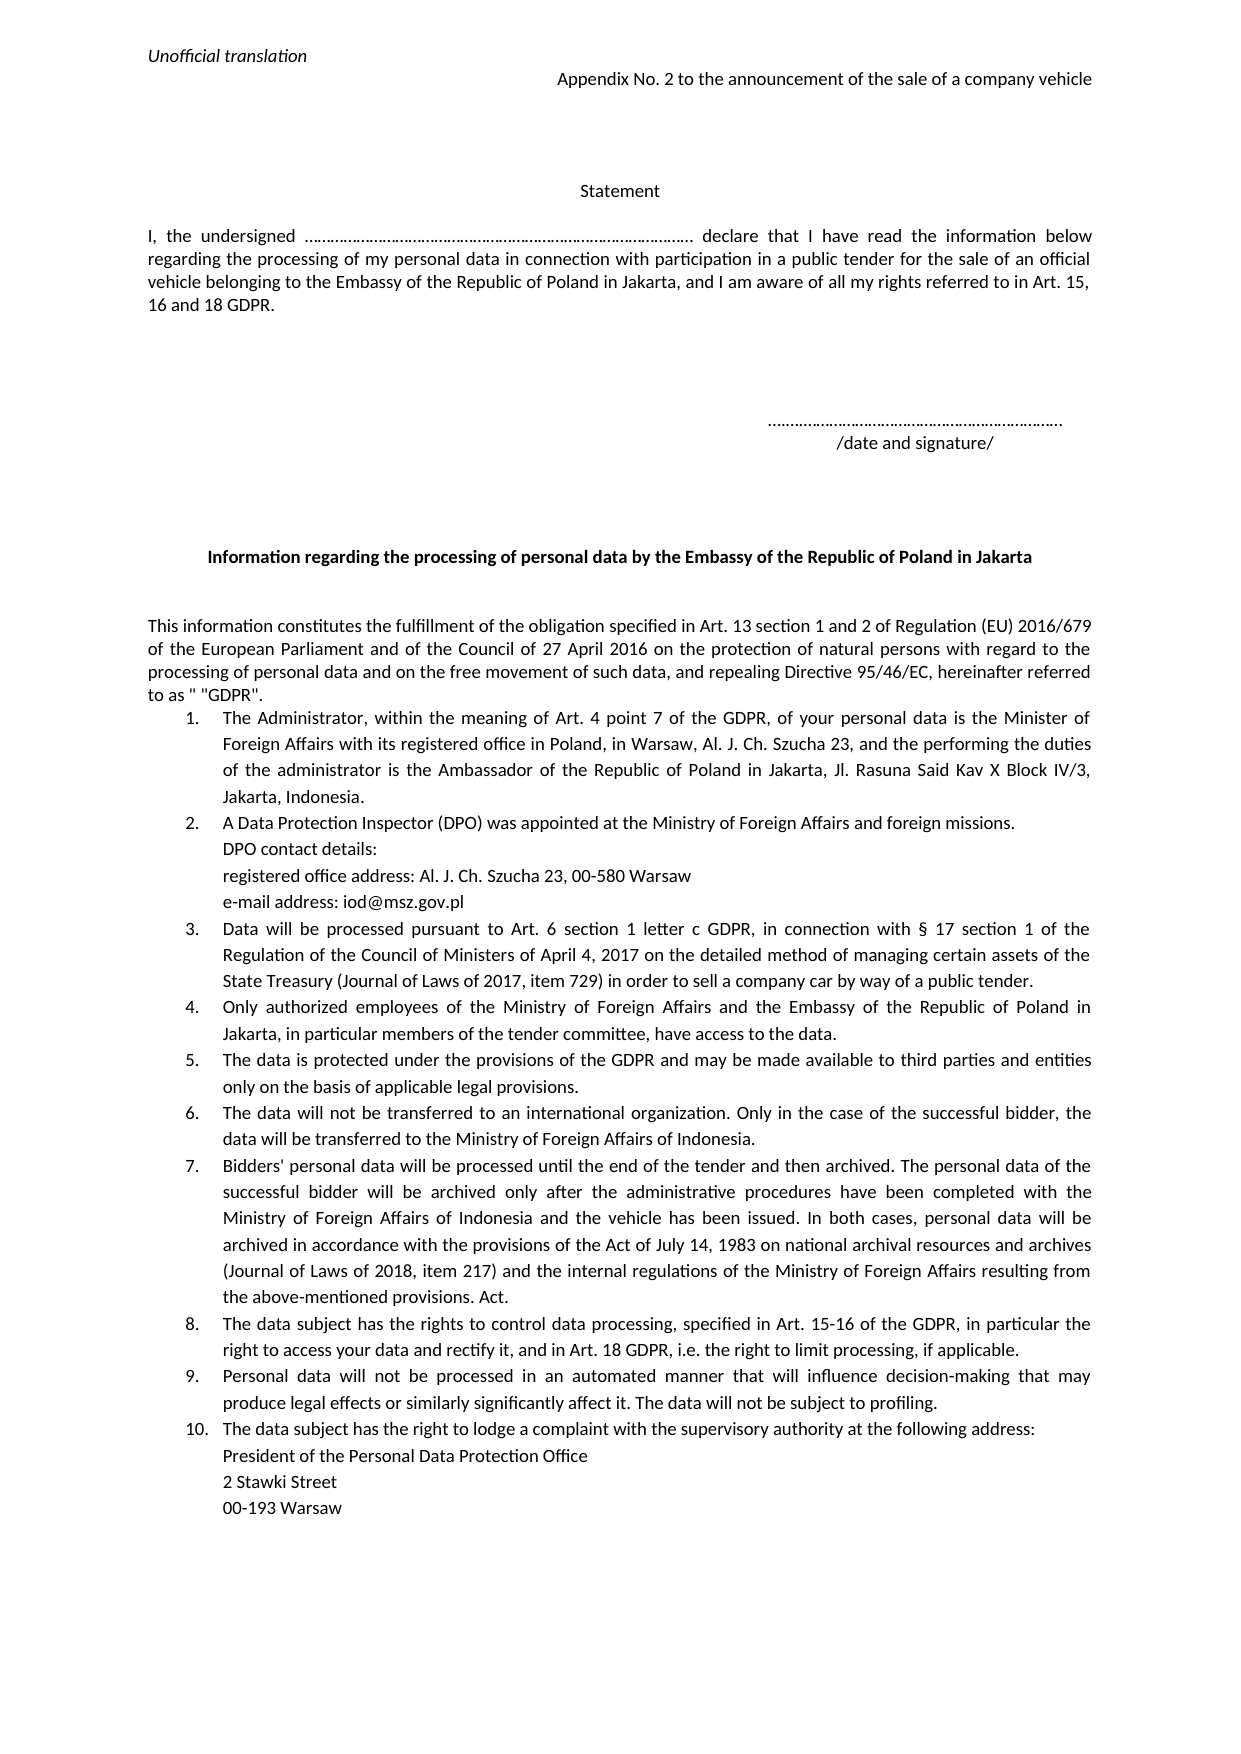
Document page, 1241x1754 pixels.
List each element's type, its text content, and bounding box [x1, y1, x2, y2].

text Information regarding the processing of personal data by the Embassy of the Republic of Poland in Jakarta [148, 545, 1093, 568]
text /date and signature/ [738, 431, 1093, 454]
list Bidders' personal data will be processed until the end of the tender and then archived. The personal data of the successful bidder will be archived only after the administrative procedures have been completed with the Ministry of Foreign Affairs of Indonesia and the vehicle has been issued. In both cases, personal data will be archived in accordance with the provisions of the Act of July 14, 1983 on national archival resources and archives (Journal of Laws of 2018, item 217) and the internal regulations of the Ministry of Foreign Affairs resulting from the above-mentioned provisions. Act. [185, 1154, 1093, 1308]
list Data will be processed pursuant to Art. 6 section 1 letter c GDPR, in connection with § 17 section 1 of the Regulation of the Council of Ministers of April 4, 2017 on the detailed method of managing certain assets of the State Treasury (Journal of Laws of 2017, item 729) in order to sell a company car by way of a public tender. [185, 917, 1093, 992]
list Only authorized employees of the Ministry of Foreign Affairs and the Embassy of the Republic of Poland in Jakarta, in particular members of the tender committee, have access to the data. [185, 996, 1093, 1045]
list The Administrator, within the meaning of Art. 4 point 7 of the GDPR, of your personal data is the Minister of Foreign Affairs with its registered office in Poland, in Warsaw, Al. J. Ch. Szucha 23, and the performing the duties of the administrator is the Ambassador of the Republic of Poland in Jakarta, Jl. Rasuna Said Kav X Block IV/3, Jakarta, Indonesia. [185, 706, 1093, 808]
list The data subject has the right to lodge a complaint with the supervisory authority at the following address: [185, 1417, 1093, 1440]
list President of the Personal Data Protection Office [223, 1444, 1093, 1467]
list The data will not be transferred to an international organization. Only in the case of the successful bidder, the data will be transferred to the Ministry of Foreign Affairs of Indonesia. [185, 1101, 1093, 1150]
list Personal data will not be processed in an automated manner that will influence decision-making that may produce legal effects or similarly significantly affect it. The data will not be subject to profiling. [185, 1365, 1093, 1414]
list registered office address: Al. J. Ch. Szucha 23, 00-580 Warsaw [223, 864, 1093, 887]
list 2 Stawki Street [223, 1470, 1093, 1493]
list A Data Protection Inspector (DPO) was appointed at the Ministry of Foreign Affairs and foreign missions. [185, 811, 1093, 834]
list The data is protected under the provisions of the GDPR and may be made available to third parties and entities only on the basis of applicable legal provisions. [185, 1048, 1093, 1098]
list e-mail address: iod@msz.gov.pl [223, 890, 1093, 913]
text ….….…………………………………………………… [738, 408, 1093, 431]
text I, the undersigned ……………………………………………………………………………… declare that I have read the information below regarding the processing of my personal data in connection with participation in a public tender for the sale of an official vehicle belonging to the Embassy of the Republic of Poland in Jakarta, and I am aware of all my rights referred to in Art. 15, 16 and 18 GDPR. [148, 224, 1093, 316]
list The data subject has the rights to control data processing, specified in Art. 15-16 of the GDPR, in particular the right to access your data and rectify it, and in Art. 18 GDPR, i.e. the right to limit processing, if applicable. [185, 1312, 1093, 1361]
text Statement [148, 179, 1093, 202]
list 00-193 Warsaw [223, 1496, 1093, 1519]
text This information constitutes the fulfillment of the obligation specified in Art. 13 section 1 and 2 of Regulation (EU) 2016/679 of the European Parliament and of the Council of 27 April 2016 on the protection of natural persons with regard to the processing of personal data and on the free movement of such data, and repealing Directive 95/46/EC, hereinafter referred to as " "GDPR". [148, 614, 1093, 706]
list DPO contact details: [223, 838, 1093, 861]
